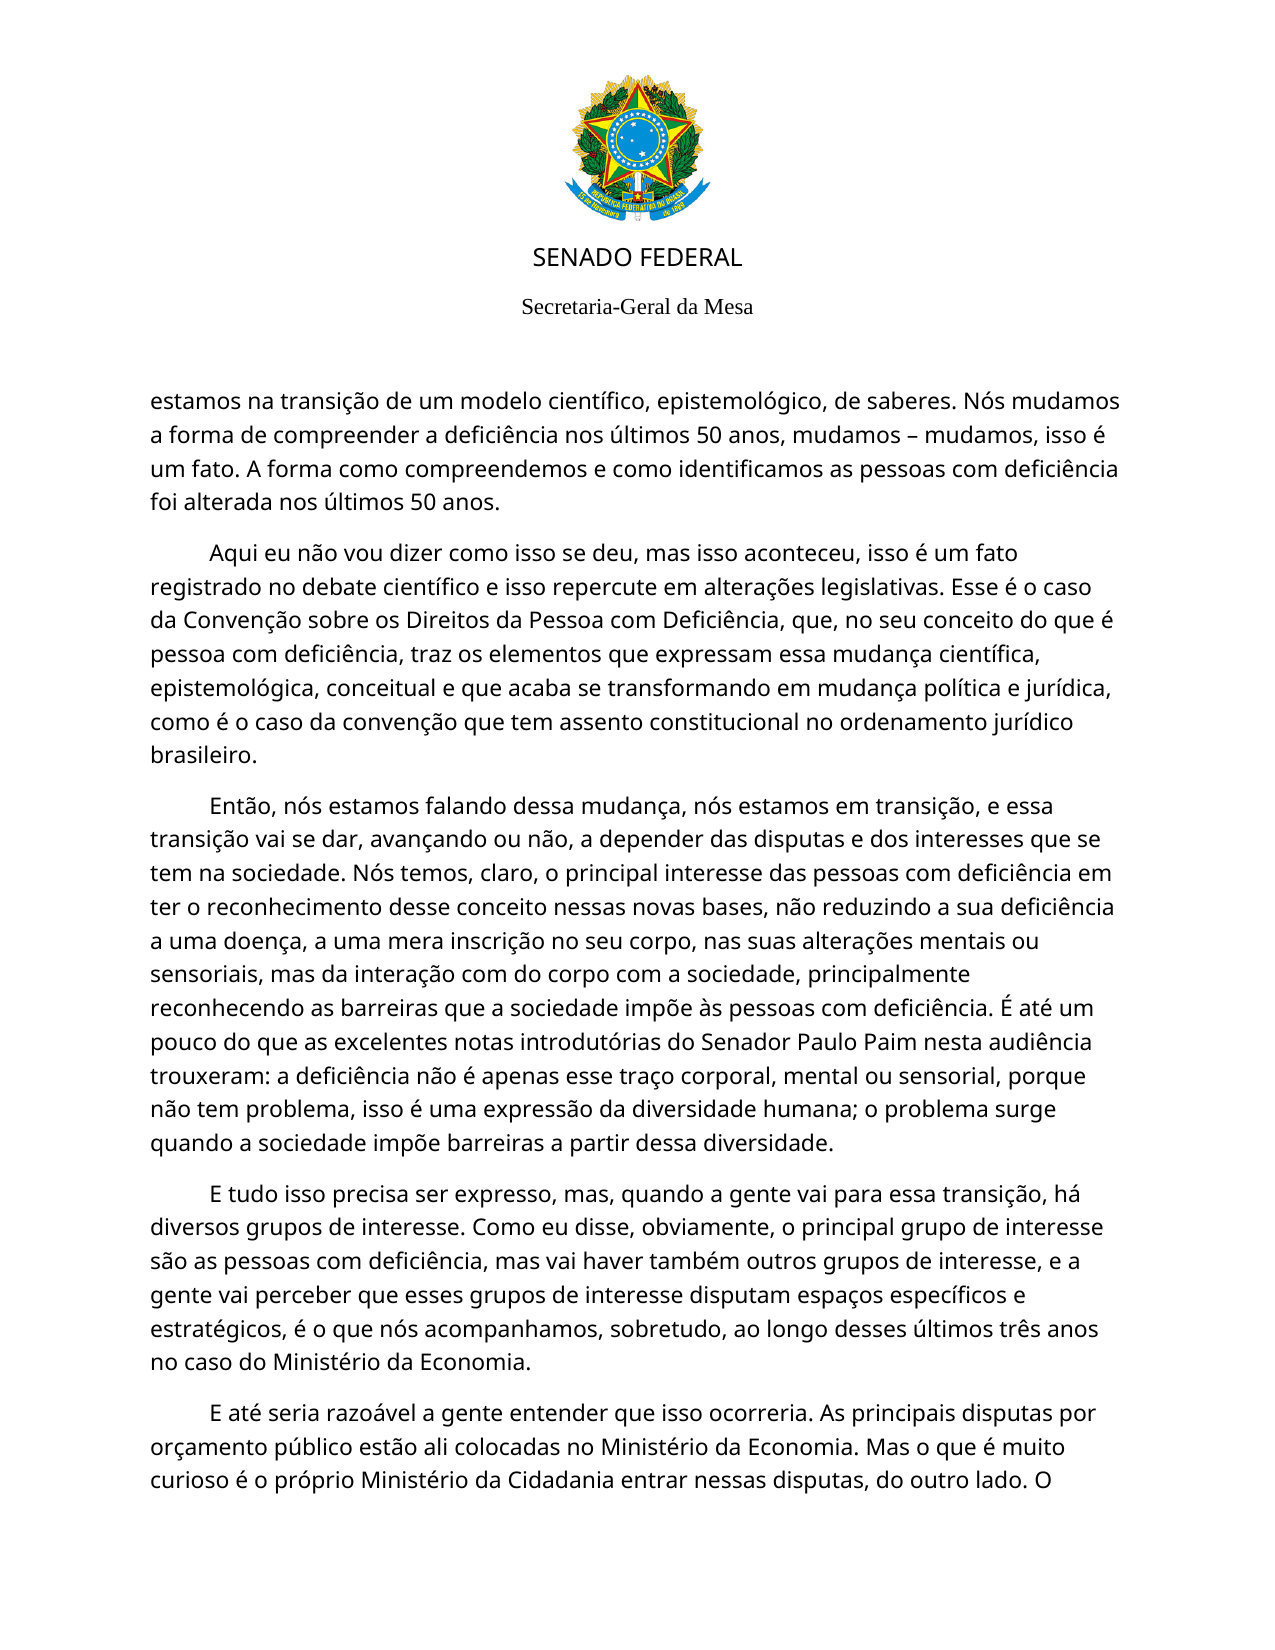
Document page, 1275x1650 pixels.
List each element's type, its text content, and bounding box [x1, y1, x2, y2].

text Aqui eu não vou dizer como isso se deu, mas isso aconteceu, isso é um fato registrado no debate científico e isso repercute em alterações legislativas. Esse é o caso da Convenção sobre os Direitos da Pessoa com Deficiência, que, no seu conceito do que é pessoa com deficiência, traz os elementos que expressam essa mudança científica, epistemológica, conceitual e que acaba se transformando em mudança política e jurídica, como é o caso da convenção que tem assento constitucional no ordenamento jurídico brasileiro. [150, 537, 1125, 770]
text Então, nós estamos falando dessa mudança, nós estamos em transição, e essa transição vai se dar, avançando ou não, a depender das disputas e dos interesses que se tem na sociedade. Nós temos, claro, o principal interesse das pessoas com deficiência em ter o reconhecimento desse conceito nessas novas bases, não reduzindo a sua deficiência a uma doença, a uma mera inscrição no seu corpo, nas suas alterações mentais ou sensoriais, mas da interação com do corpo com a sociedade, principalmente reconhecendo as barreiras que a sociedade impõe às pessoas com deficiência. É até um pouco do que as excelentes notas introdutórias do Senador Paulo Paim nesta audiência trouxeram: a deficiência não é apenas esse traço corporal, mental ou sensorial, porque não tem problema, isso é uma expressão da diversidade humana; o problema surge quando a sociedade impõe barreiras a partir dessa diversidade. [150, 789, 1125, 1158]
text E tudo isso precisa ser expresso, mas, quando a gente vai para essa transição, há diversos grupos de interesse. Como eu disse, obviamente, o principal grupo de interesse são as pessoas com deficiência, mas vai haver também outros grupos de interesse, e a gente vai perceber que esses grupos de interesse disputam espaços específicos e estratégicos, é o que nós acompanhamos, sobretudo, ao longo desses últimos três anos no caso do Ministério da Economia. [150, 1177, 1125, 1377]
picture [564, 75, 711, 221]
